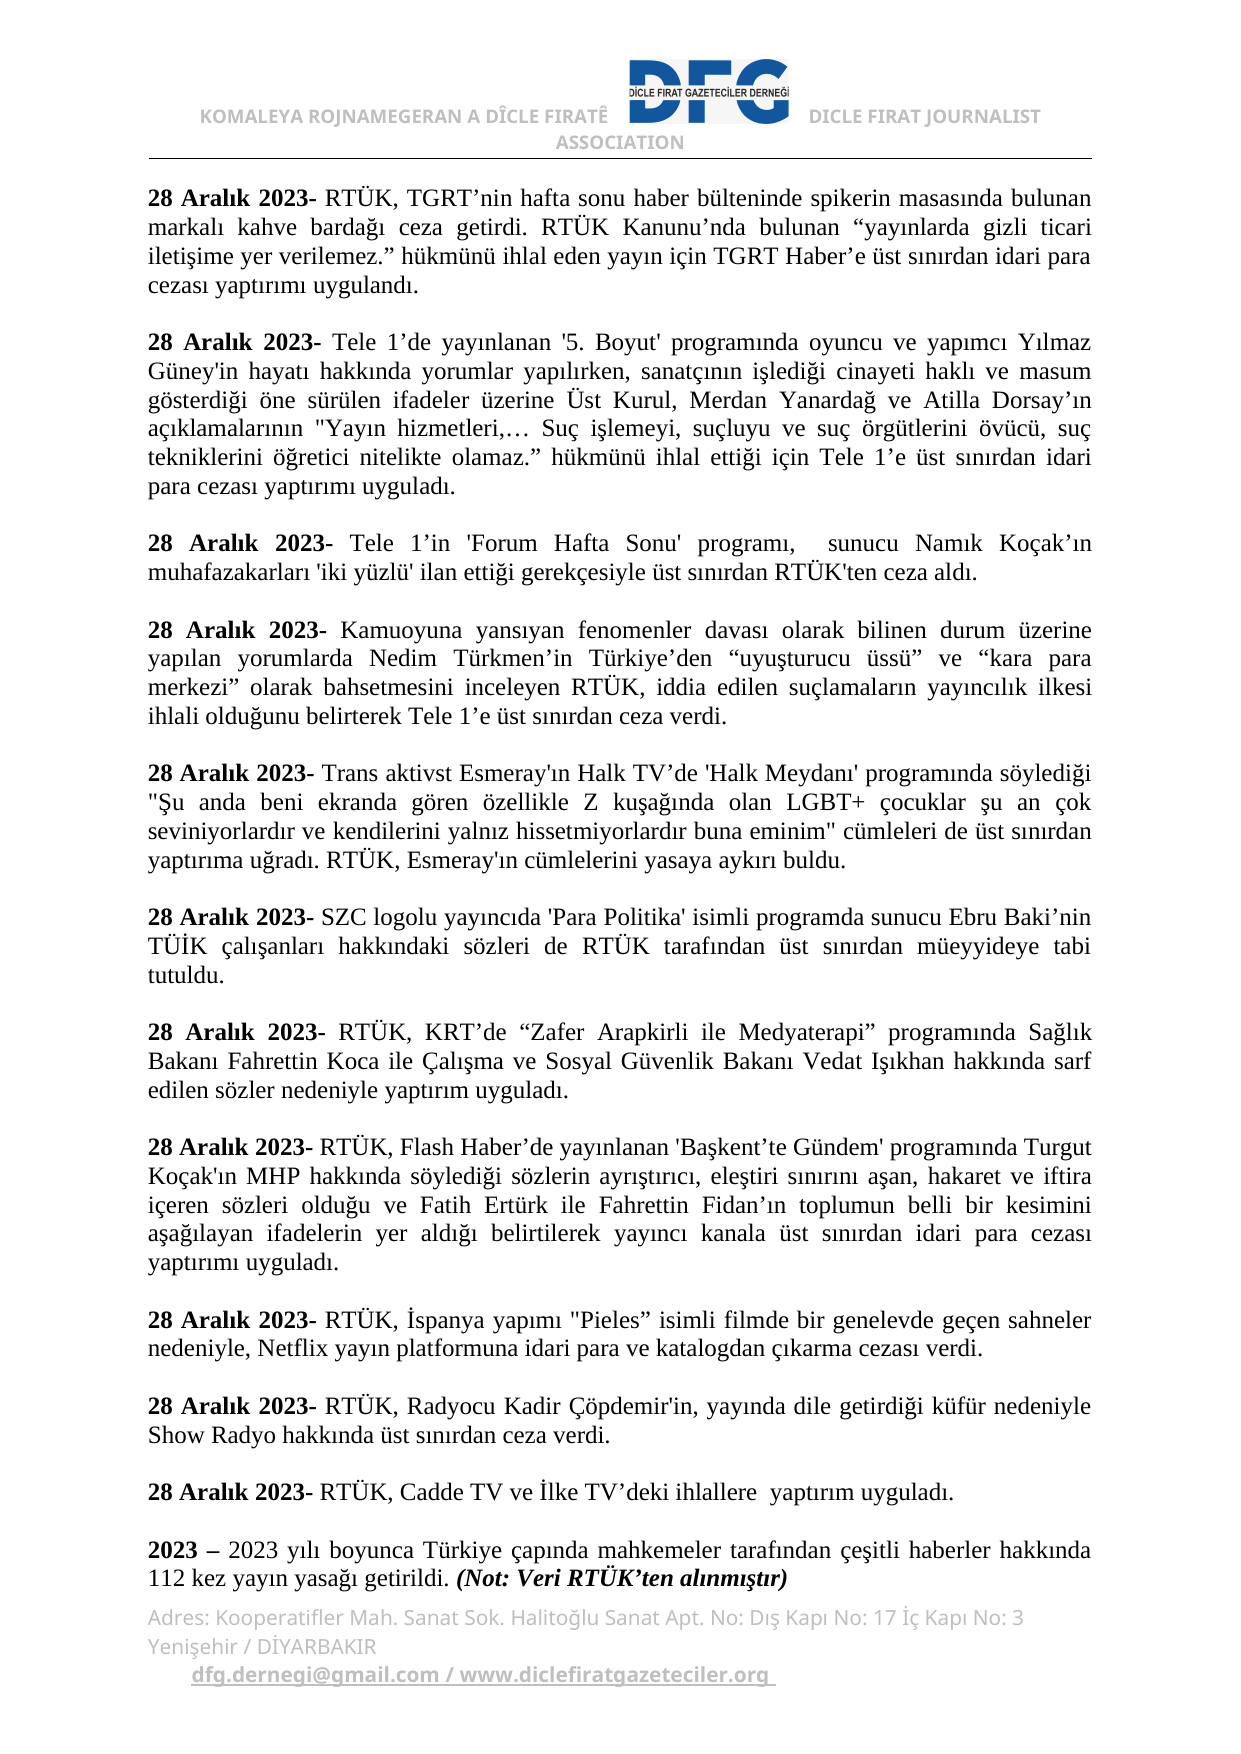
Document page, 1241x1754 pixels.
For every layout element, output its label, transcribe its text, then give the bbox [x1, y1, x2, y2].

text 28 Aralık 2023- RTÜK, Cadde TV ve İlke TV’deki ihlallere yaptırım uyguladı. [148, 1477, 1093, 1506]
text 28 Aralık 2023- Tele 1’de yayınlanan '5. Boyut' programında oyuncu ve yapımcı Yılmaz Güney'in hayatı hakkında yorumlar yapılırken, sanatçının işlediği cinayeti haklı ve masum gösterdiği öne sürülen ifadeler üzerine Üst Kurul, Merdan Yanardağ ve Atilla Dorsay’ın açıklamalarının "Yayın hizmetleri,… Suç işlemeyi, suçluyu ve suç örgütlerini övücü, suç tekniklerini öğretici nitelikte olamaz.” hükmünü ihlal ettiği için Tele 1’e üst sınırdan idari para cezası yaptırımı uyguladı. [148, 327, 1093, 500]
text 28 Aralık 2023- Kamuoyuna yansıyan fenomenler davası olarak bilinen durum üzerine yapılan yorumlarda Nedim Türkmen’in Türkiye’den “uyuşturucu üssü” ve “kara para merkezi” olarak bahsetmesini inceleyen RTÜK, iddia edilen suçlamaların yayıncılık ilkesi ihlali olduğunu belirterek Tele 1’e üst sınırdan ceza verdi. [148, 615, 1093, 730]
text 28 Aralık 2023- RTÜK, KRT’de “Zafer Arapkirli ile Medyaterapi” programında Sağlık Bakanı Fahrettin Koca ile Çalışma ve Sosyal Güvenlik Bakanı Vedat Işıkhan hakkında sarf edilen sözler nedeniyle yaptırım uyguladı. [148, 1017, 1093, 1103]
text 28 Aralık 2023- Tele 1’in 'Forum Hafta Sonu' programı, sunucu Namık Koçak’ın muhafazakarları 'iki yüzlü' ilan ettiği gerekçesiyle üst sınırdan RTÜK'ten ceza aldı. [148, 528, 1093, 586]
text 28 Aralık 2023- RTÜK, TGRT’nin hafta sonu haber bülteninde spikerin masasında bulunan markalı kahve bardağı ceza getirdi. RTÜK Kanunu’nda bulunan “yayınlarda gizli ticari iletişime yer verilemez.” hükmünü ihlal eden yayın için TGRT Haber’e üst sınırdan idari para cezası yaptırımı uygulandı. [148, 183, 1093, 298]
text 2023 – 2023 yılı boyunca Türkiye çapında mahkemeler tarafından çeşitli haberler hakkında 112 kez yayın yasağı getirildi. (Not: Veri RTÜK’ten alınmıştır) [148, 1535, 1093, 1592]
text 28 Aralık 2023- RTÜK, Flash Haber’de yayınlanan 'Başkent’te Gündem' programında Turgut Koçak'ın MHP hakkında söylediği sözlerin ayrıştırıcı, eleştiri sınırını aşan, hakaret ve iftira içeren sözleri olduğu ve Fatih Ertürk ile Fahrettin Fidan’ın toplumun belli bir kesimini aşağılayan ifadelerin yer aldığı belirtilerek yayıncı kanala üst sınırdan idari para cezası yaptırımı uyguladı. [148, 1132, 1093, 1276]
text 28 Aralık 2023- RTÜK, Radyocu Kadir Çöpdemir'in, yayında dile getirdiği küfür nedeniyle Show Radyo hakkında üst sınırdan ceza verdi. [148, 1391, 1093, 1448]
picture [629, 59, 789, 124]
text 28 Aralık 2023- Trans aktivst Esmeray'ın Halk TV’de 'Halk Meydanı' programında söylediği "Şu anda beni ekranda gören özellikle Z kuşağında olan LGBT+ çocuklar şu an çok seviniyorlardır ve kendilerini yalnız hissetmiyorlardır buna eminim" cümleleri de üst sınırdan yaptırıma uğradı. RTÜK, Esmeray'ın cümlelerini yasaya aykırı buldu. [148, 758, 1093, 873]
text 28 Aralık 2023- SZC logolu yayıncıda 'Para Politika' isimli programda sunucu Ebru Baki’nin TÜİK çalışanları hakkındaki sözleri de RTÜK tarafından üst sınırdan müeyyideye tabi tutuldu. [148, 902, 1093, 988]
text 28 Aralık 2023- RTÜK, İspanya yapımı "Pieles” isimli filmde bir genelevde geçen sahneler nedeniyle, Netflix yayın platformuna idari para ve katalogdan çıkarma cezası verdi. [148, 1305, 1093, 1362]
